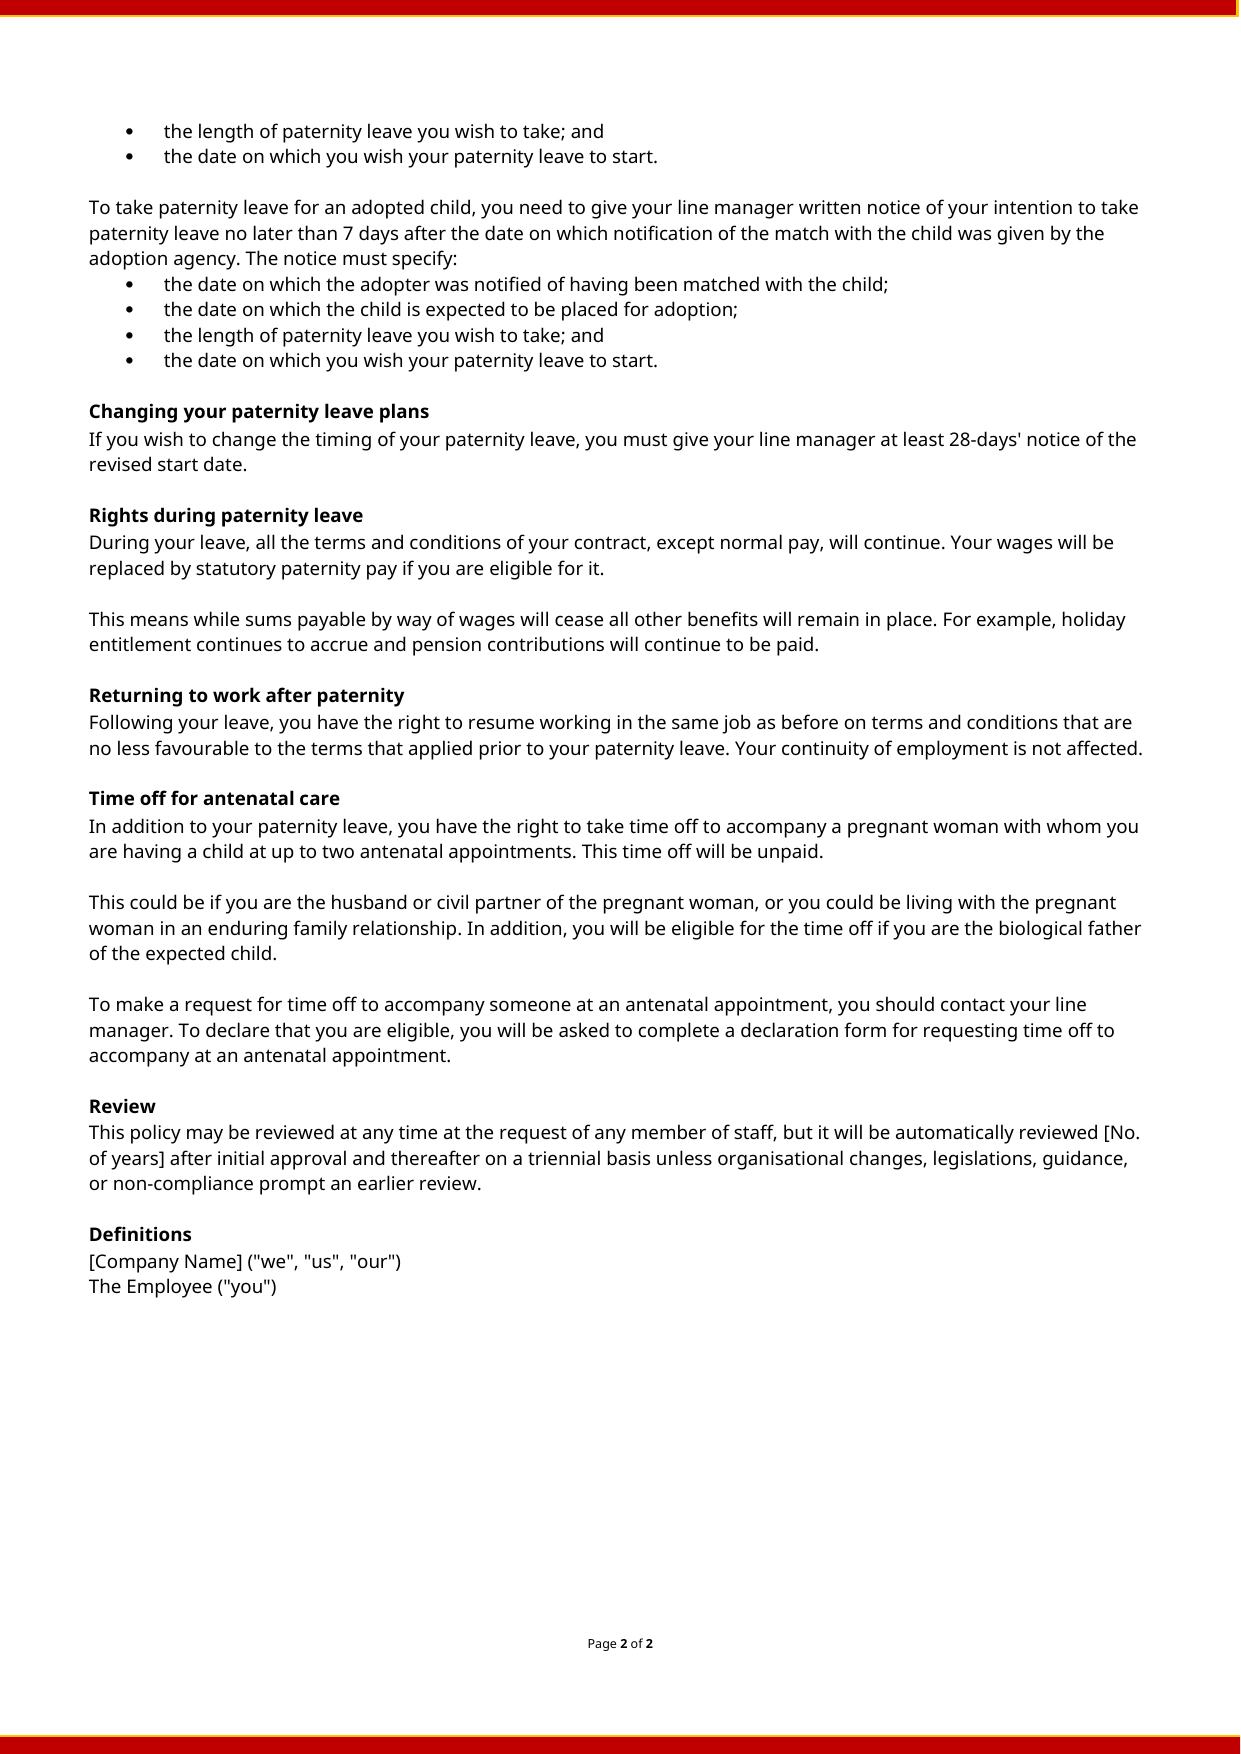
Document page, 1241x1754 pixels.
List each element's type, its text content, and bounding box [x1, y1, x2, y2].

list the length of paternity leave you wish to take; and [126, 118, 1152, 144]
subtitle Time off for antenatal care [89, 786, 1152, 811]
list the date on which you wish your paternity leave to start. [126, 144, 1152, 169]
list the date on which the adopter was notified of having been matched with the child; [126, 271, 1152, 297]
text To take paternity leave for an adopted child, you need to give your line manager written notice of your intention to take paternity leave no later than 7 days after the date on which notification of the match with the child was given by the adoption agency. The notice must specify: [89, 195, 1152, 271]
text Review [89, 1094, 1152, 1119]
list the date on which you wish your paternity leave to start. [126, 348, 1152, 373]
text In addition to your paternity leave, you have the right to take time off to accompany a pregnant woman with whom you are having a child at up to two antenatal appointments. This time off will be unpaid. [89, 813, 1152, 864]
text During your leave, all the terms and conditions of your contract, except normal pay, will continue. Your wages will be replaced by statutory paternity pay if you are eligible for it. [89, 529, 1152, 580]
text The Employee ("you") [89, 1274, 1152, 1299]
subtitle Returning to work after paternity [89, 682, 1152, 707]
text [Company Name] ("we", "us", "our") [89, 1248, 1152, 1274]
text This means while sums payable by way of wages will cease all other benefits will remain in place. For example, holiday entitlement continues to accrue and pension contributions will continue to be paid. [89, 606, 1152, 657]
subtitle Rights during paternity leave [89, 502, 1152, 527]
subtitle Changing your paternity leave plans [89, 398, 1152, 424]
text Definitions [89, 1221, 1152, 1246]
text Following your leave, you have the right to resume working in the same job as before on terms and conditions that are no less favourable to the terms that applied prior to your paternity leave. Your continuity of employment is not affected. [89, 709, 1152, 761]
text This policy may be reviewed at any time at the request of any member of staff, but it will be automatically reviewed [No. of years] after initial approval and thereafter on a triennial basis unless organisational changes, legislations, guidance, or non-compliance prompt an earlier review. [89, 1119, 1152, 1196]
text If you wish to change the timing of your paternity leave, you must give your line manager at least 28-days' notice of the revised start date. [89, 426, 1152, 477]
text To make a request for time off to accompany someone at an antenatal appointment, you should contact your line manager. To declare that you are eligible, you will be asked to complete a declaration form for requesting time off to accompany at an antenatal appointment. [89, 992, 1152, 1068]
list the length of paternity leave you wish to take; and [126, 322, 1152, 348]
text This could be if you are the husband or civil partner of the pregnant woman, or you could be living with the pregnant woman in an enduring family relationship. In addition, you will be eligible for the time off if you are the biological father of the expected child. [89, 889, 1152, 966]
list the date on which the child is expected to be placed for adoption; [126, 297, 1152, 322]
